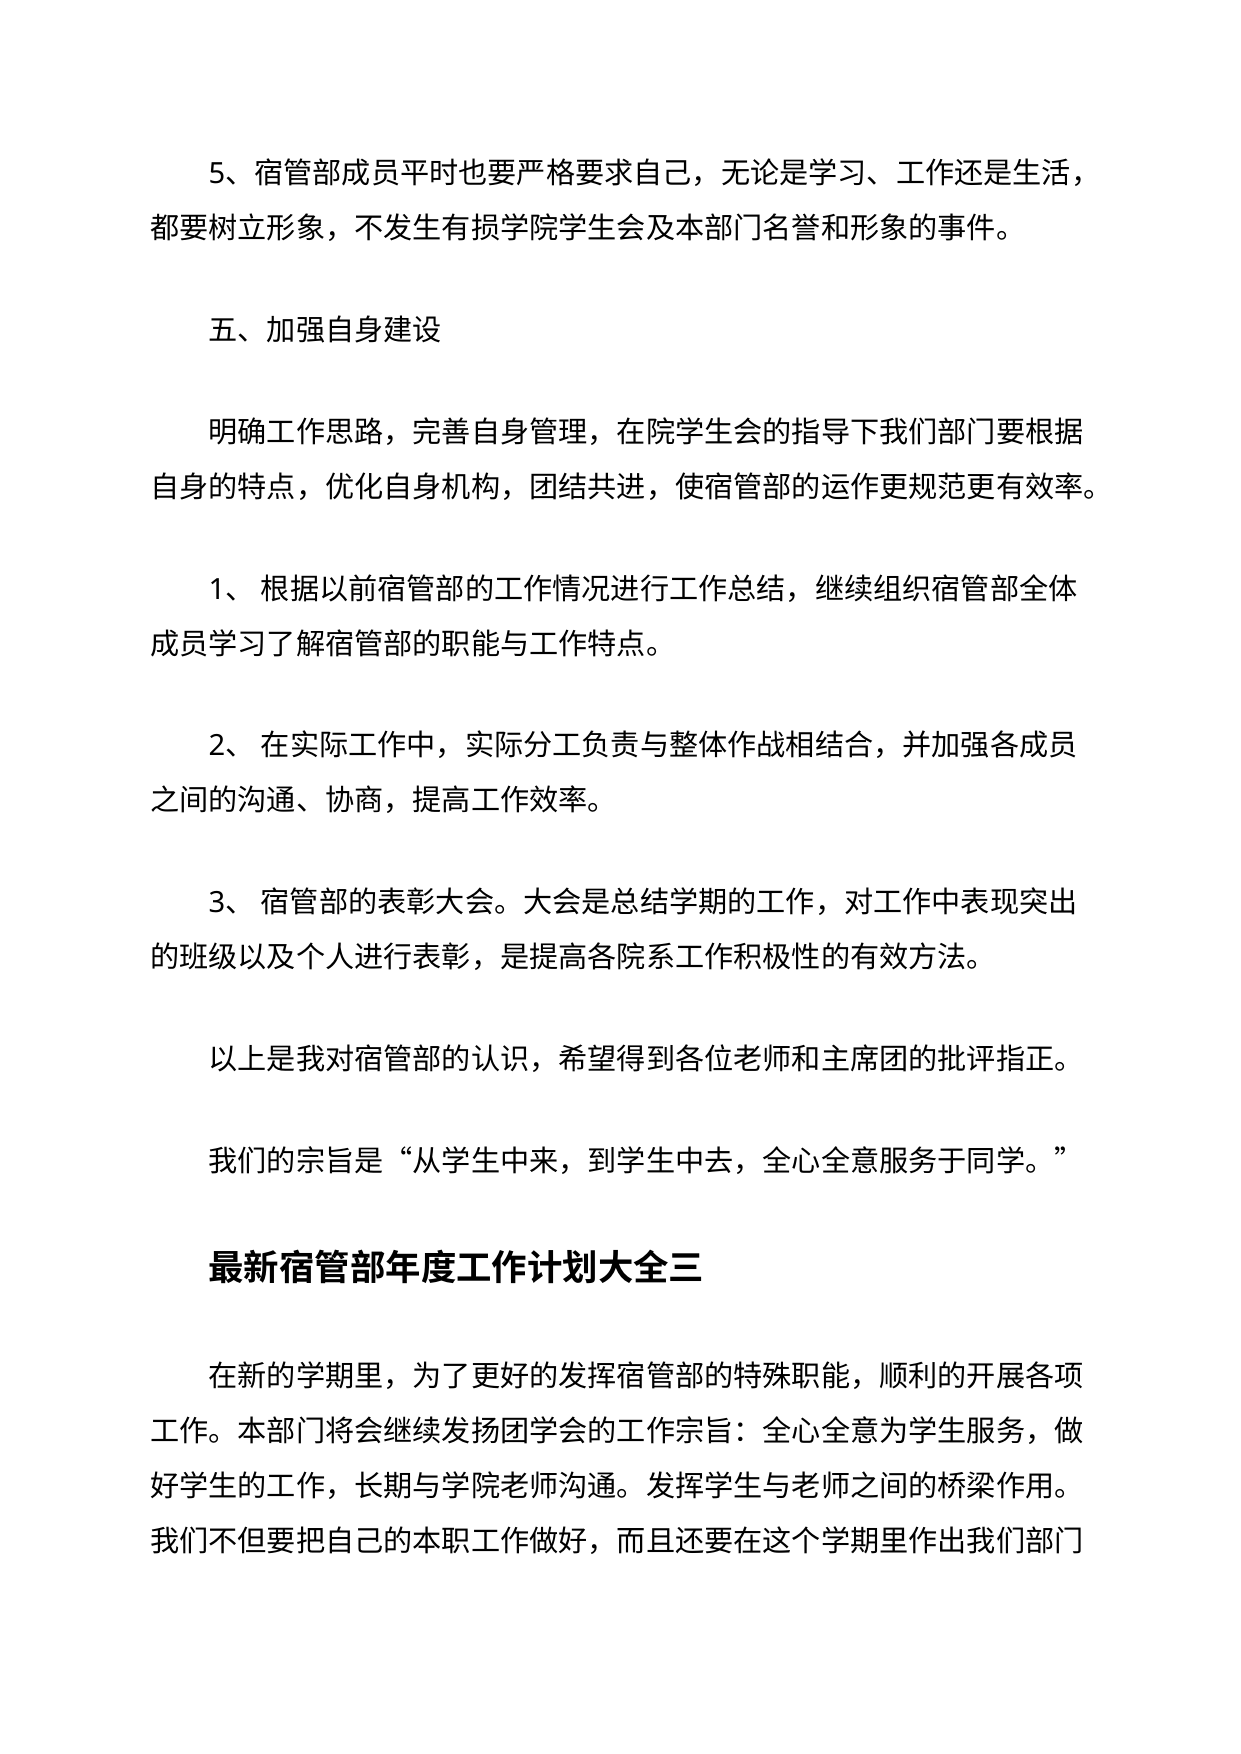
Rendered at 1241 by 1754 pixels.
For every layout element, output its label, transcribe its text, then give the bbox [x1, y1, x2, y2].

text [150, 1352, 1090, 1559]
text 明确工作思路，完善自身管理，在院学生会的指导下我们部门要根据自身的特点，优化自身机构，团结共进，使宿管部的运作更规范更有效率。 [150, 408, 1090, 506]
text 1、 根据以前宿管部的工作情况进行工作总结，继续组织宿管部全体成员学习了解宿管部的职能与工作特点。 [150, 565, 1090, 662]
text 3、 宿管部的表彰大会。大会是总结学期的工作，对工作中表现突出的班级以及个人进行表彰，是提高各院系工作积极性的有效方法。 [150, 879, 1090, 976]
text 我们的宗旨是“从学生中来，到学生中去，全心全意服务于同学。” [150, 1137, 1090, 1179]
text 五、加强自身建设 [150, 307, 1090, 349]
text 2、 在实际工作中，实际分工负责与整体作战相结合，并加强各成员之间的沟通、协商，提高工作效率。 [150, 722, 1090, 819]
text 最新宿管部年度工作计划大全三 [150, 1239, 1090, 1290]
text 以上是我对宿管部的认识，希望得到各位老师和主席团的批评指正。 [150, 1036, 1090, 1078]
text 5、宿管部成员平时也要严格要求自己，无论是学习、工作还是生活，都要树立形象，不发生有损学院学生会及本部门名誉和形象的事件。 [150, 150, 1090, 247]
